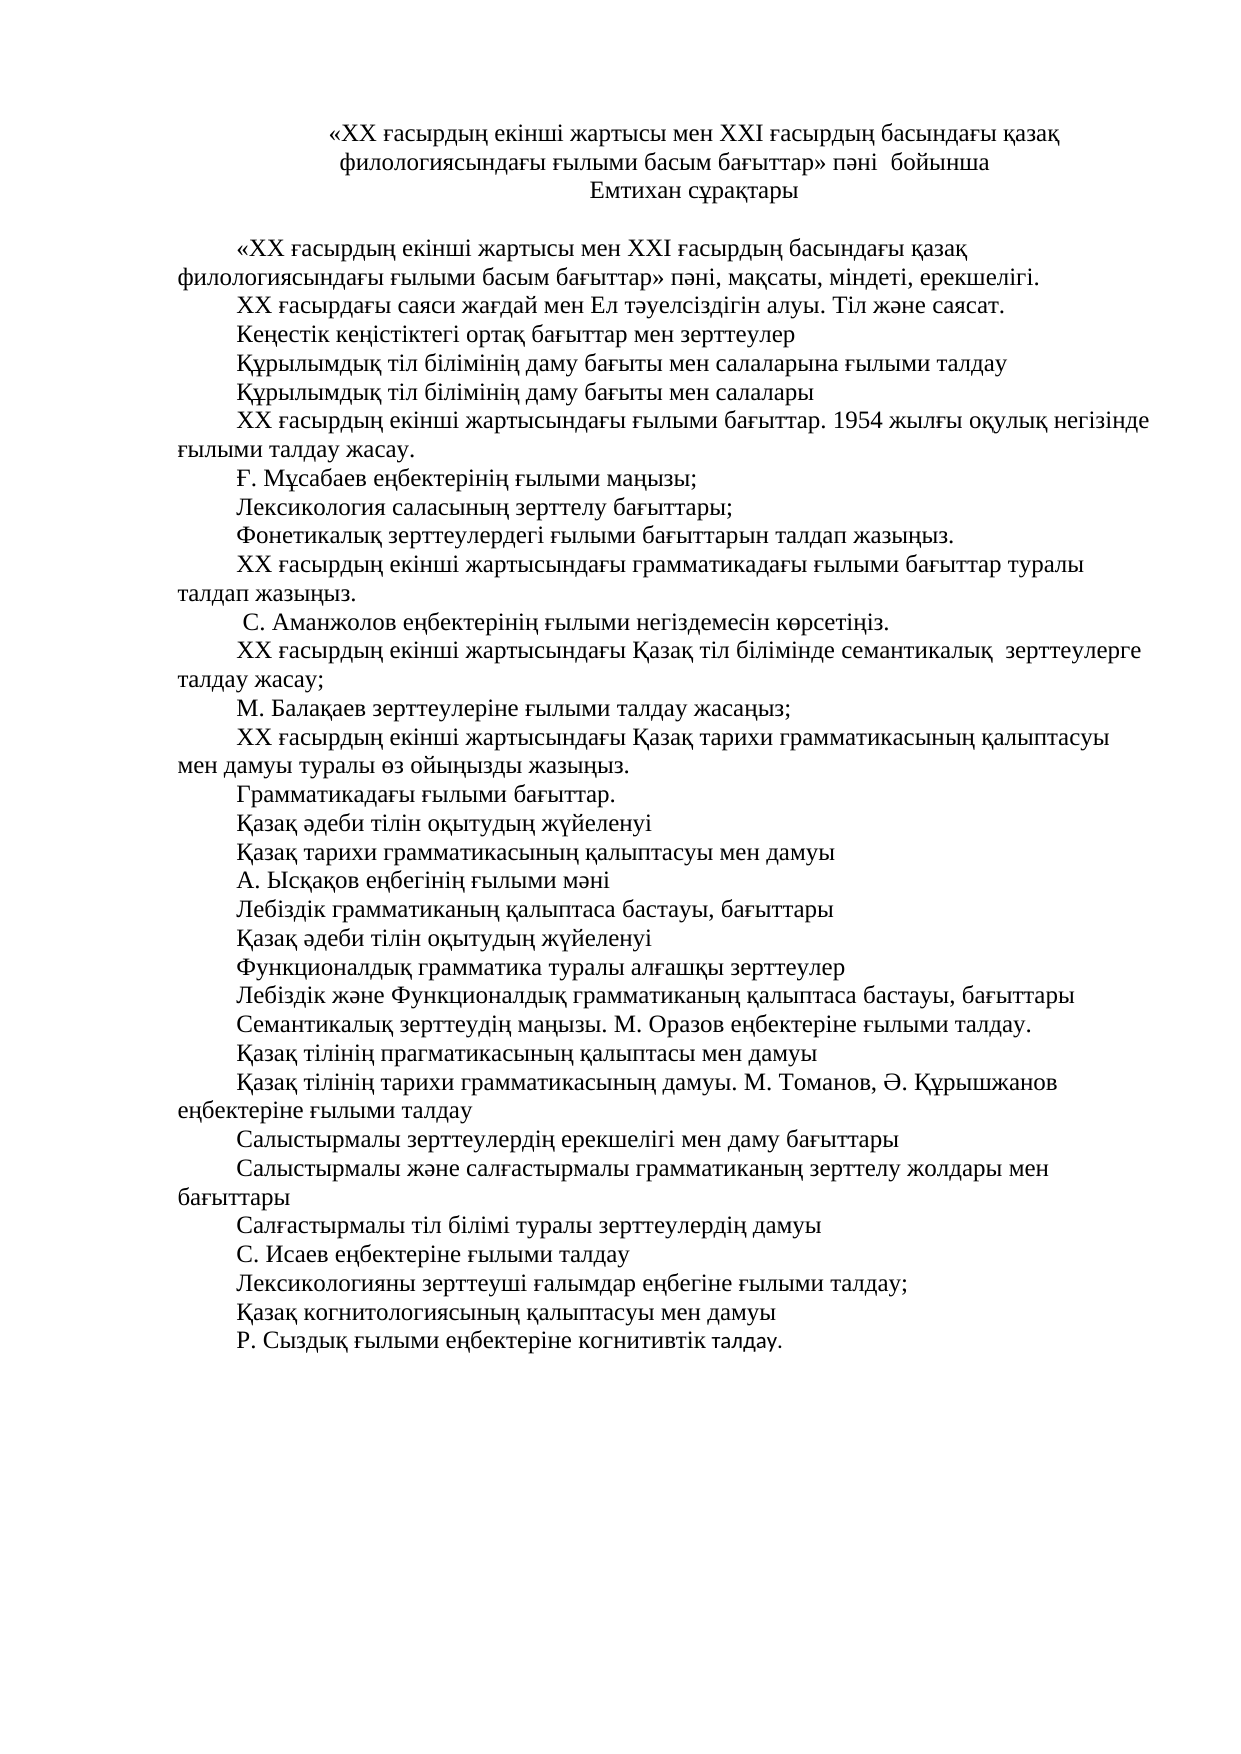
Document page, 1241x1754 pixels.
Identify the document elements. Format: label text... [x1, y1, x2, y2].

text ХХ ғасырдың екінші жартысындағы Қазақ тарихи грамматикасының қалыптасуы мен дамуы туралы өз ойыңызды жазыңыз. [177, 722, 1152, 779]
text Қазақ тарихи грамматикасының қалыптасуы мен дамуы [177, 837, 1152, 866]
text ХХ ғасырдағы саяси жағдай мен Ел тәуелсіздігін алуы. Тіл және саясат. [177, 291, 1152, 319]
text Функционалдық грамматика туралы алғашқы зерттеулер [177, 952, 1152, 981]
text Фонетикалық зерттеулердегі ғылыми бағыттарын талдап жазыңыз. [177, 521, 1152, 549]
text С. Исаев еңбектеріне ғылыми талдау [177, 1239, 1152, 1268]
text Қазақ тілінің прагматикасының қалыптасы мен дамуы [177, 1038, 1152, 1067]
text «ХХ ғасырдың екінші жартысы мен ХХІ ғасырдың басындағы қазақ филологиясындағы ғылыми басым бағыттар» пәні бойынша [177, 118, 1152, 176]
text Құрылымдық тіл білімінің даму бағыты мен салалары [177, 377, 1152, 406]
text Салғастырмалы тіл білімі туралы зерттеулердің дамуы [177, 1211, 1152, 1239]
text Емтихан сұрақтары [177, 176, 1152, 204]
text Лебіздік грамматиканың қалыптаса бастауы, бағыттары [177, 894, 1152, 923]
text Ғ. Мұсабаев еңбектерінің ғылыми маңызы; [177, 463, 1152, 492]
text Салыстырмалы және салғастырмалы грамматиканың зерттелу жолдары мен бағыттары [177, 1153, 1152, 1211]
text Қазақ тілінің тарихи грамматикасының дамуы. М. Томанов, Ә. Құрышжанов еңбектеріне ғылыми талдау [177, 1067, 1152, 1124]
text Қазақ когнитологиясының қалыптасуы мен дамуы [177, 1297, 1152, 1326]
text ХХ ғасырдың екінші жартысындағы Қазақ тіл білімінде семантикалық зерттеулерге талдау жасау; [177, 636, 1152, 693]
text Кеңестік кеңістіктегі ортақ бағыттар мен зерттеулер [177, 319, 1152, 348]
text Лебіздік және Функционалдық грамматиканың қалыптаса бастауы, бағыттары [177, 981, 1152, 1009]
text ХХ ғасырдың екінші жартысындағы ғылыми бағыттар. 1954 жылғы оқулық негізінде ғылыми талдау жасау. [177, 406, 1152, 463]
text Қазақ әдеби тілін оқытудың жүйеленуі [177, 808, 1152, 837]
text Р. Сыздық ғылыми еңбектеріне когнитивтік талдау. [177, 1326, 1152, 1355]
text ХХ ғасырдың екінші жартысындағы грамматикадағы ғылыми бағыттар туралы талдап жазыңыз. [177, 549, 1152, 607]
text С. Аманжолов еңбектерінің ғылыми негіздемесін көрсетіңіз. [177, 607, 1152, 636]
text Лексикология саласының зерттелу бағыттары; [177, 492, 1152, 521]
text Салыстырмалы зерттеулердің ерекшелігі мен даму бағыттары [177, 1124, 1152, 1153]
text А. Ысқақов еңбегінің ғылыми мәні [177, 866, 1152, 894]
text Қазақ әдеби тілін оқытудың жүйеленуі [177, 923, 1152, 952]
text Құрылымдық тіл білімінің даму бағыты мен салаларына ғылыми талдау [177, 348, 1152, 377]
text Грамматикадағы ғылыми бағыттар. [177, 779, 1152, 808]
text Лексикологияны зерттеуші ғалымдар еңбегіне ғылыми талдау; [177, 1268, 1152, 1297]
text Семантикалық зерттеудің маңызы. М. Оразов еңбектеріне ғылыми талдау. [177, 1009, 1152, 1038]
text М. Балақаев зерттеулеріне ғылыми талдау жасаңыз; [177, 693, 1152, 722]
text «ХХ ғасырдың екінші жартысы мен ХХІ ғасырдың басындағы қазақ филологиясындағы ғылыми басым бағыттар» пәні, мақсаты, міндеті, ерекшелігі. [177, 233, 1152, 291]
